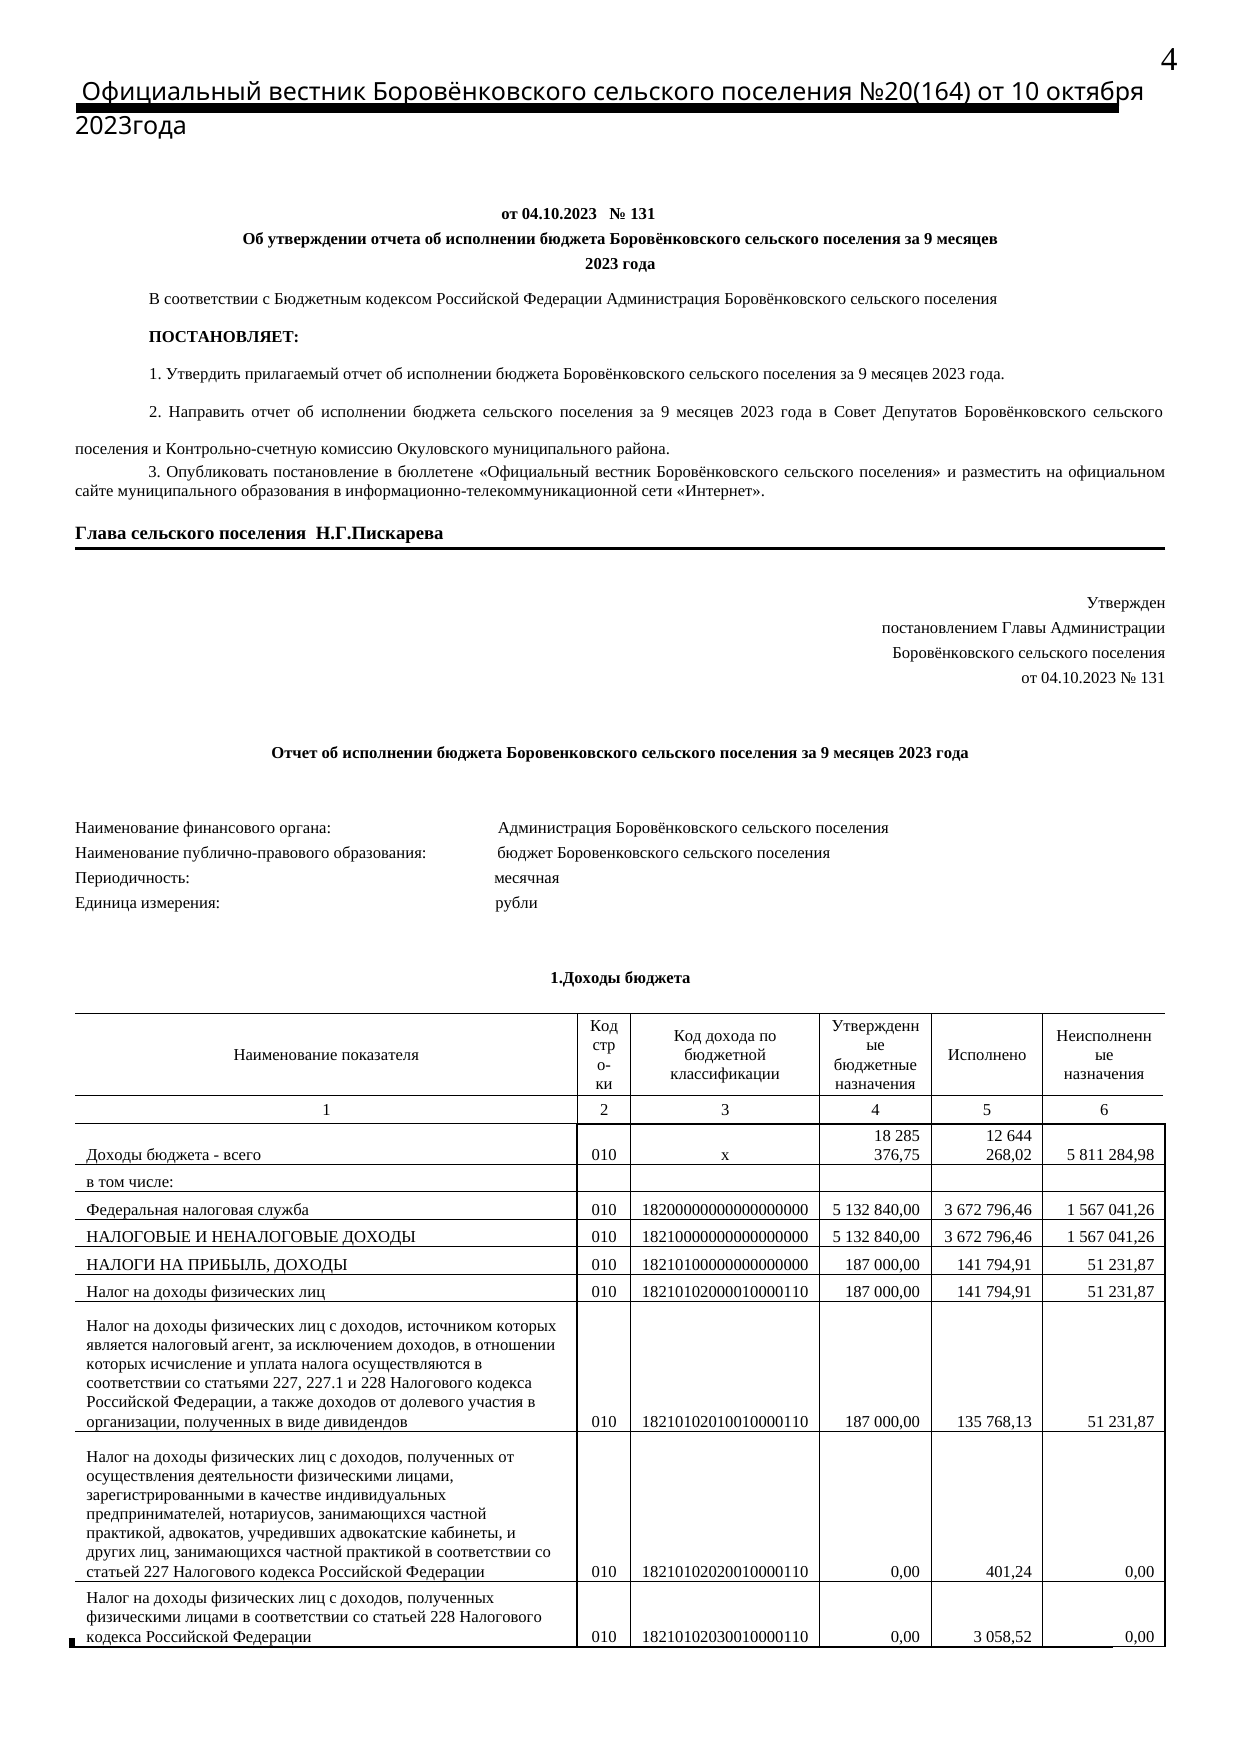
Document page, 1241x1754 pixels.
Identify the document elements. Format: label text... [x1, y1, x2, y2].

text В соответствии с Бюджетным кодексом Российской Федерации Администрация Боровёнковского сельского поселения [75, 274, 1165, 312]
text Боровёнковского сельского поселения [75, 638, 1165, 663]
text 3. Опубликовать постановление в бюллетене «Официальный вестник Боровёнковского сельского поселения» и разместить на официальном сайте муниципального образования в информационно-телекоммуникационной сети «Интернет». [75, 462, 1165, 500]
table_cell х [631, 1125, 819, 1164]
table_cell НАЛОГИ НА ПРИБЫЛЬ, ДОХОДЫ [75, 1247, 576, 1274]
table_cell 18210100000000000000 [631, 1247, 819, 1274]
table_cell 141 794,91 [932, 1275, 1042, 1301]
table_cell 12 644 268,02 [932, 1125, 1042, 1164]
text Отчет об исполнении бюджета Боровенковского сельского поселения за 9 месяцев 2023 года [75, 738, 1165, 763]
table_cell 135 768,13 [932, 1302, 1042, 1431]
table_cell 18 285 376,75 [820, 1125, 931, 1164]
table_header Код стро- ки [578, 1014, 630, 1094]
table_cell 51 231,87 [1043, 1275, 1164, 1301]
table_cell Доходы бюджета - всего [75, 1124, 576, 1164]
table_header Исполнено [932, 1014, 1042, 1094]
table_cell 3 672 796,46 [932, 1220, 1042, 1246]
table_cell 0,00 [1043, 1432, 1164, 1581]
table_cell 4 [820, 1096, 931, 1123]
table_cell 18200000000000000000 [631, 1192, 819, 1219]
table_header Неисполненные назначения [1043, 1014, 1165, 1094]
title 2023 года [75, 249, 1165, 274]
table_cell 401,24 [932, 1432, 1042, 1581]
table_cell 0,00 [820, 1432, 931, 1581]
table_cell 187 000,00 [820, 1275, 931, 1301]
table_cell 51 231,87 [1043, 1247, 1164, 1274]
table_cell 3 [631, 1096, 819, 1123]
table_cell 187 000,00 [820, 1247, 931, 1274]
table_cell 141 794,91 [932, 1247, 1042, 1274]
text 2. Направить отчет об исполнении бюджета сельского поселения за 9 месяцев 2023 года в Совет Депутатов Боровёнковского сельского поселения и Контрольно-счетную комиссию Окуловского муниципального района. [75, 387, 1165, 462]
table_header Утвержденные бюджетные назначения [820, 1014, 931, 1094]
table_cell 18210102030010000110 [631, 1582, 819, 1646]
text Наименование финансового органа: Администрация Боровёнковского сельского поселения [75, 813, 1165, 838]
table_cell 010 [578, 1220, 630, 1246]
table_cell 51 231,87 [1043, 1302, 1164, 1431]
table_cell 010 [578, 1302, 630, 1431]
table_header Код дохода по бюджетной классификации [631, 1014, 819, 1094]
table_cell Федеральная налоговая служба [75, 1192, 576, 1219]
table_cell 3 672 796,46 [932, 1192, 1042, 1219]
table_cell [1043, 1165, 1164, 1191]
table_cell 1 567 041,26 [1043, 1220, 1164, 1246]
table_cell 3 058,52 [932, 1582, 1042, 1646]
table_cell 5 811 284,98 [1043, 1125, 1164, 1164]
table_cell 6 [1043, 1095, 1165, 1123]
text 1. Утвердить прилагаемый отчет об исполнении бюджета Боровёнковского сельского поселения за 9 месяцев 2023 года. [75, 349, 1165, 387]
text ПОСТАНОВЛЯЕТ: [75, 312, 1165, 349]
table_cell в том числе: [75, 1165, 576, 1191]
table_cell 2 [578, 1096, 630, 1123]
table_cell 187 000,00 [820, 1302, 931, 1431]
table_cell 1 567 041,26 [1043, 1192, 1164, 1219]
table_cell [631, 1165, 819, 1191]
table_cell 18210102020010000110 [631, 1432, 819, 1581]
text 1.Доходы бюджета [75, 963, 1165, 988]
table_cell Налог на доходы физических лиц [75, 1275, 576, 1301]
table_cell [820, 1165, 931, 1191]
text Единица измерения: рубли [75, 888, 1165, 913]
table_cell 0,00 [1043, 1582, 1164, 1646]
table_cell 18210102000010000110 [631, 1275, 819, 1301]
table_cell НАЛОГОВЫЕ И НЕНАЛОГОВЫЕ ДОХОДЫ [75, 1220, 576, 1246]
table_cell 010 [578, 1125, 630, 1164]
text Утвержден [75, 588, 1165, 613]
table_cell 18210102010010000110 [631, 1302, 819, 1431]
table_cell [578, 1165, 630, 1191]
table_cell 0,00 [820, 1582, 931, 1646]
text Глава сельского поселения Н.Г.Пискарева [75, 519, 1165, 547]
table_cell 010 [578, 1582, 630, 1646]
table_cell 1 [75, 1096, 577, 1123]
table_cell 010 [578, 1275, 630, 1301]
table_cell Налог на доходы физических лиц с доходов, источником которых является налоговый агент, за исключением доходов, в отношении которых исчисление и уплата налога осуществляются в соответствии со статьями 227, 227.1 и 228 Налогового кодекса Российской Федерации, а также доходов от долевого участия в организации, полученных в виде дивидендов [75, 1302, 576, 1431]
table_cell 010 [578, 1192, 630, 1219]
text Периодичность: месячная [75, 863, 1165, 888]
table_cell 18210000000000000000 [631, 1220, 819, 1246]
table_cell 5 [932, 1096, 1042, 1123]
table_header Наименование показателя [75, 1014, 577, 1094]
table_cell 5 132 840,00 [820, 1192, 931, 1219]
table_cell 010 [578, 1247, 630, 1274]
table_cell [932, 1165, 1042, 1191]
table_cell 5 132 840,00 [820, 1220, 931, 1246]
table_cell Налог на доходы физических лиц с доходов, полученных физическими лицами в соответствии со статьей 228 Налогового кодекса Российской Федерации [75, 1582, 576, 1646]
text от 04.10.2023 № 131 [75, 663, 1165, 688]
table_cell 010 [578, 1432, 630, 1581]
text постановлением Главы Администрации [75, 613, 1165, 638]
subtitle от 04.10.2023 № 131 [326, 199, 1165, 224]
title Об утверждении отчета об исполнении бюджета Боровёнковского сельского поселения за 9 месяцев [75, 224, 1165, 249]
text Наименование публично-правового образования: бюджет Боровенковского сельского поселения [75, 838, 1165, 863]
table_cell Налог на доходы физических лиц с доходов, полученных от осуществления деятельности физическими лицами, зарегистрированными в качестве индивидуальных предпринимателей, нотариусов, занимающихся частной практикой, адвокатов, учредивших адвокатские кабинеты, и других лиц, занимающихся частной практикой в соответствии со статьей 227 Налогового кодекса Российской Федерации [75, 1432, 576, 1581]
